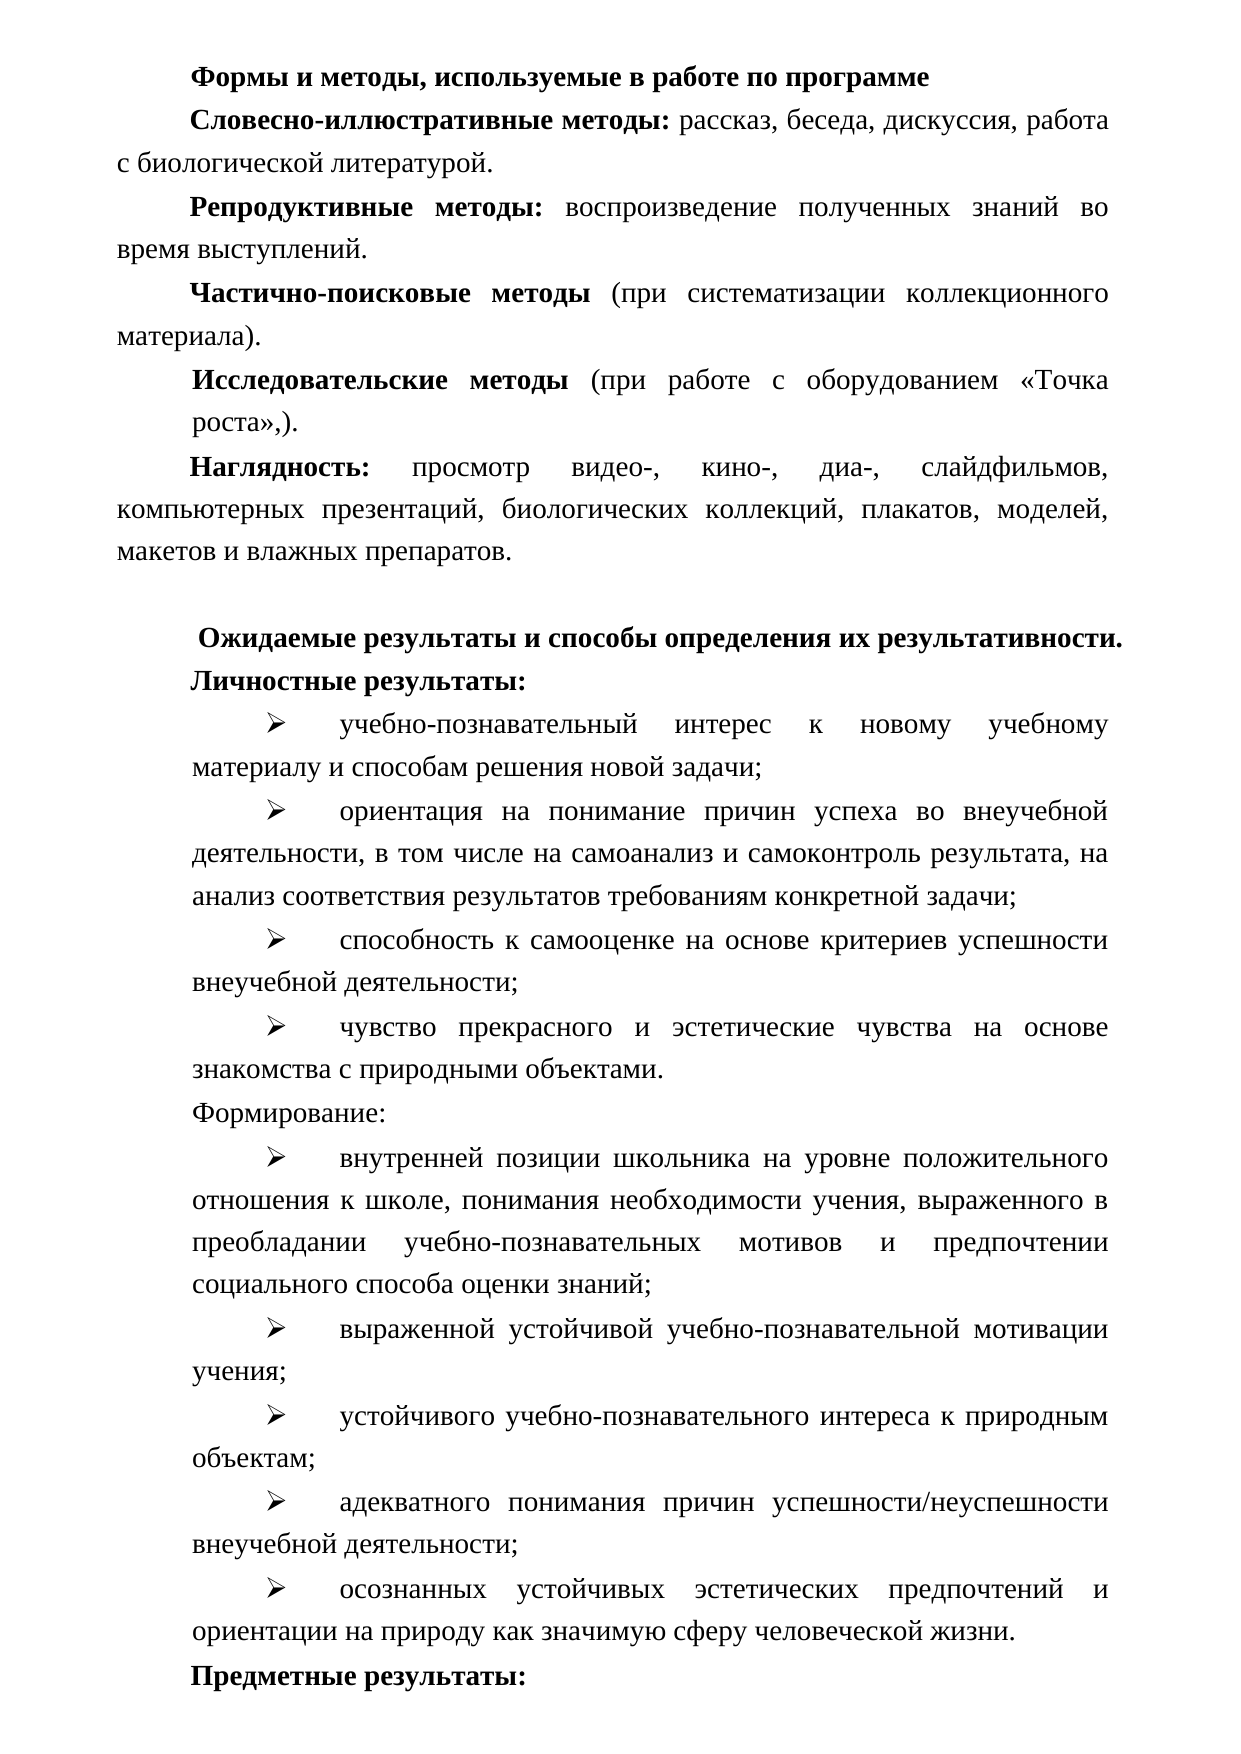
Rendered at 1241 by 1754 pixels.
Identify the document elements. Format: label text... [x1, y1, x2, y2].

text Словесно-иллюстративные методы: рассказ, беседа, дискуссия, работа с биологической литературой. [117, 102, 1109, 178]
text Формы и методы, используемые в работе по программе [190, 59, 1146, 93]
list внутренней позиции школьника на уровне положительного отношения к школе, понимания необходимости учения, выраженного в преобладании учебно-познавательных мотивов и предпочтении социального способа оценки знаний; [192, 1140, 1109, 1300]
list ориентация на понимание причин успеха во внеучебной деятельности, в том числе на самоанализ и самоконтроль результата, на анализ соответствия результатов требованиям конкретной задачи; [192, 793, 1109, 911]
text Формирование: [192, 1096, 1109, 1129]
text Ожидаемые результаты и способы определения их результативности. [190, 620, 1146, 653]
list устойчивого учебно-познавательного интереса к природным объектам; [192, 1398, 1109, 1473]
text Личностные результаты: [190, 663, 1146, 697]
list выраженной устойчивой учебно-познавательной мотивации учения; [192, 1311, 1109, 1387]
text Частично-поисковые методы (при систематизации коллекционного материала). [117, 276, 1109, 351]
list чувство прекрасного и эстетические чувства на основе знакомства с природными объектами. [192, 1009, 1109, 1085]
text Предметные результаты: [190, 1658, 1146, 1691]
list способность к самооценке на основе критериев успешности внеучебной деятельности; [192, 922, 1109, 998]
list адекватного понимания причин успешности/неуспешности внеучебной деятельности; [192, 1484, 1109, 1560]
list учебно-познавательный интерес к новому учебному материалу и способам решения новой задачи; [192, 707, 1109, 782]
text Исследовательские методы (при работе с оборудованием «Точка роста»,). [192, 362, 1109, 438]
text Репродуктивные методы: воспроизведение полученных знаний во время выступлений. [117, 189, 1109, 265]
text Наглядность: просмотр видео-, кино-, диа-, слайдфильмов, компьютерных презентаций, биологических коллекций, плакатов, моделей, макетов и влажных препаратов. [117, 449, 1109, 567]
list осознанных устойчивых эстетических предпочтений и ориентации на природу как значимую сферу человеческой жизни. [192, 1571, 1109, 1647]
